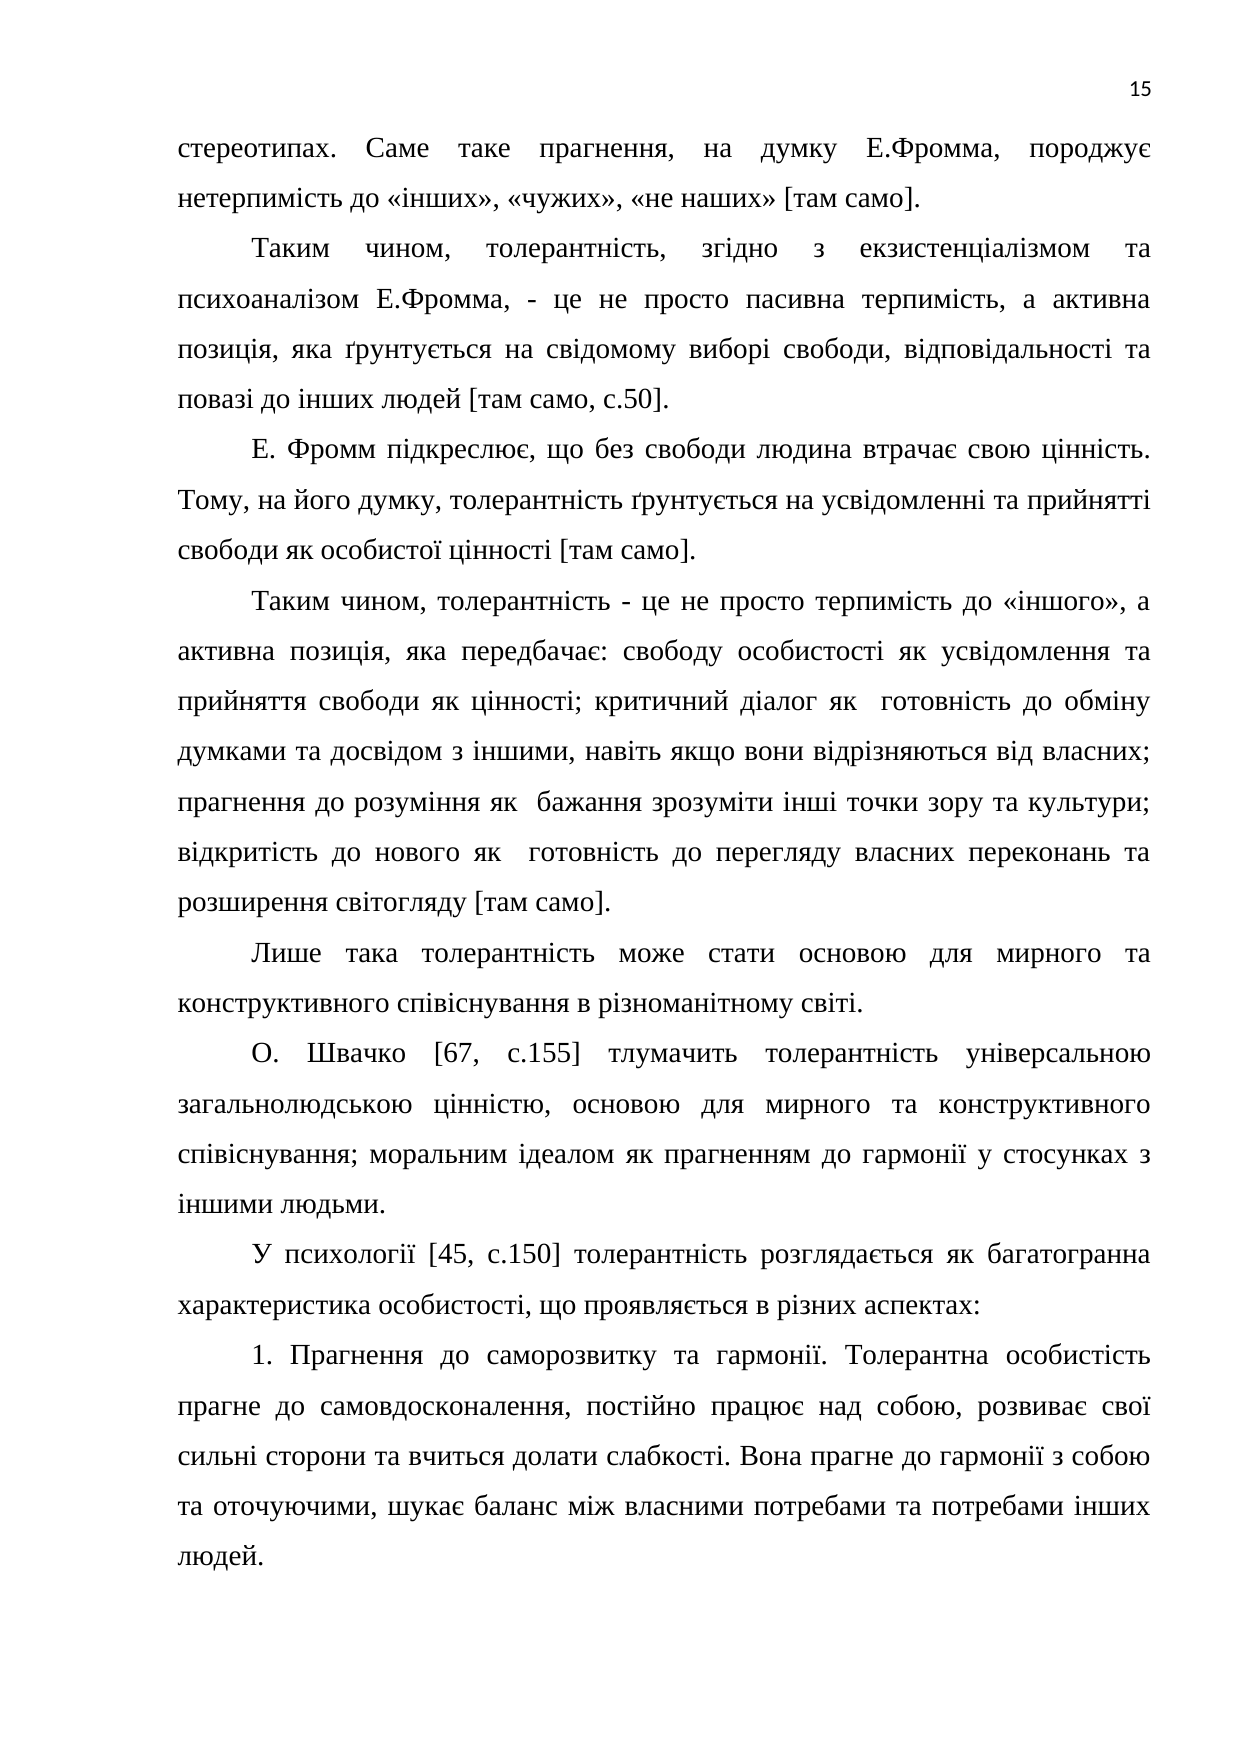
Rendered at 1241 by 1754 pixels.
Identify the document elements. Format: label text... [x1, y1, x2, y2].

list Е. Фромм підкреслює, що без свободи людина втрачає свою цінність. Тому, на його думку, толерантність ґрунтується на усвідомленні та прийнятті свободи як особистої цінності [там само]. [177, 432, 1152, 566]
list О. Швачко [67, с.155] тлумачить толерантність універсальною загальнолюдською цінністю, основою для мирного та конструктивного співіснування; моральним ідеалом як прагненням до гармонії у стосунках з іншими людьми. [177, 1035, 1152, 1220]
list Таким чином, толерантність, згідно з екзистенціалізмом та психоаналізом Е.Фромма, - це не просто пасивна терпимість, а активна позиція, яка ґрунтується на свідомому виборі свободи, відповідальності та повазі до інших людей [там само, с.50]. [177, 230, 1152, 415]
list Таким чином, толерантність - це не просто терпимість до «іншого», а активна позиція, яка передбачає: свободу особистості як усвідомлення та прийняття свободи як цінності; критичний діалог як готовність до обміну думками та досвідом з іншими, навіть якщо вони відрізняються від власних; прагнення до розуміння як бажання зрозуміти інші точки зору та культури; відкритість до нового як готовність до перегляду власних переконань та розширення світогляду [там само]. [177, 583, 1152, 918]
list 1. Прагнення до саморозвитку та гармонії. Толерантна особистість прагне до самовдосконалення, постійно працює над собою, розвиває свої сильні сторони та вчиться долати слабкості. Вона прагне до гармонії з собою та оточуючими, шукає баланс між власними потребами та потребами інших людей. [177, 1337, 1152, 1572]
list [177, 130, 1152, 214]
list У психології [45, с.150] толерантність розглядається як багатогранна характеристика особистості, що проявляється в різних аспектах: [177, 1237, 1152, 1321]
list Лише така толерантність може стати основою для мирного та конструктивного співіснування в різноманітному світі. [177, 935, 1152, 1019]
